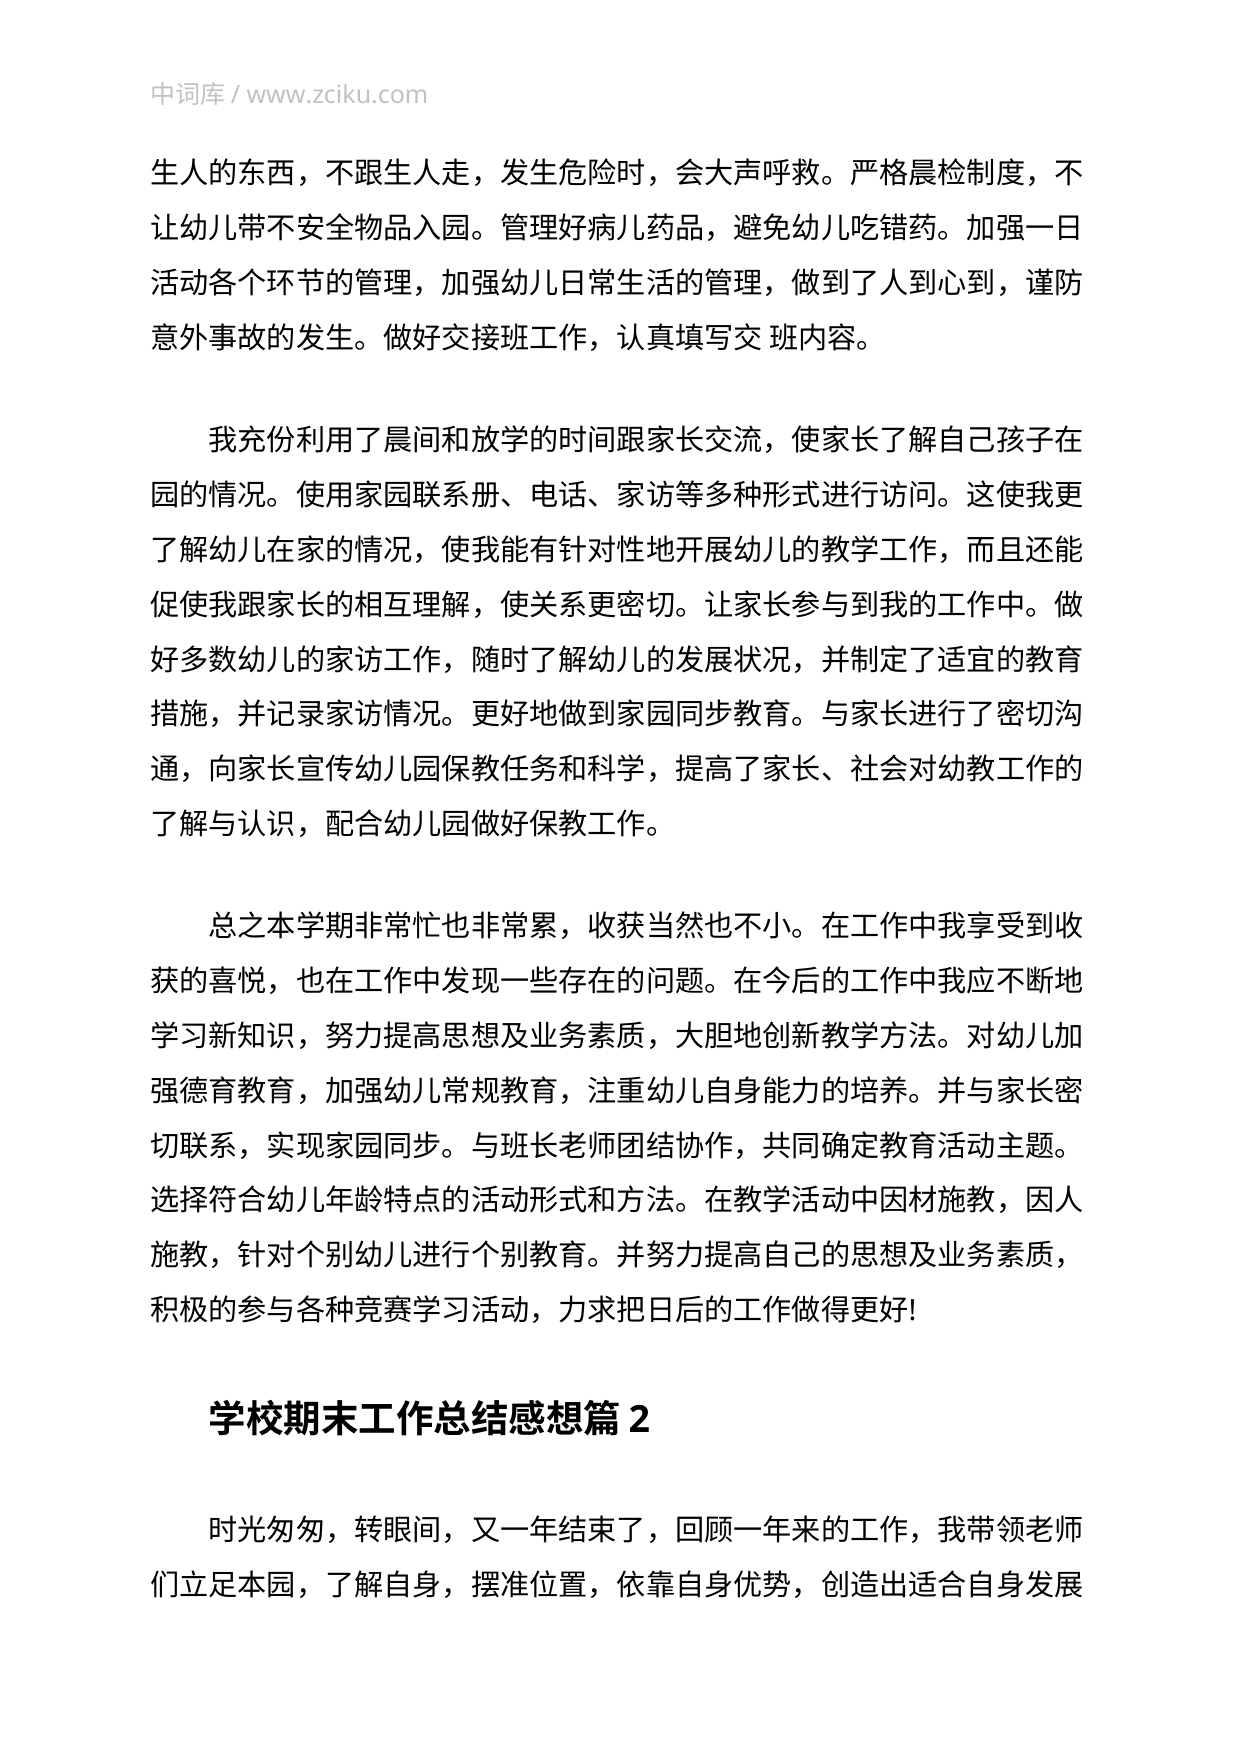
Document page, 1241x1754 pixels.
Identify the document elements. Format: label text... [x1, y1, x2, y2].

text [150, 1506, 1090, 1603]
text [150, 150, 1090, 357]
text 学校期末工作总结感想篇2 [150, 1389, 1090, 1443]
text 我充份利用了晨间和放学的时间跟家长交流，使家长了解自己孩子在园的情况。使用家园联系册、电话、家访等多种形式进行访问。这使我更了解幼儿在家的情况，使我能有针对性地开展幼儿的教学工作，而且还能促使我跟家长的相互理解，使关系更密切。让家长参与到我的工作中。做好多数幼儿的家访工作，随时了解幼儿的发展状况，并制定了适宜的教育措施，并记录家访情况。更好地做到家园同步教育。与家长进行了密切沟通，向家长宣传幼儿园保教任务和科学，提高了家长、社会对幼教工作的了解与认识，配合幼儿园做好保教工作。 [150, 416, 1090, 843]
text 总之本学期非常忙也非常累，收获当然也不小。在工作中我享受到收获的喜悦，也在工作中发现一些存在的问题。在今后的工作中我应不断地学习新知识，努力提高思想及业务素质，大胆地创新教学方法。对幼儿加强德育教育，加强幼儿常规教育，注重幼儿自身能力的培养。并与家长密切联系，实现家园同步。与班长老师团结协作，共同确定教育活动主题。选择符合幼儿年龄特点的活动形式和方法。在教学活动中因材施教，因人施教，针对个别幼儿进行个别教育。并努力提高自己的思想及业务素质，积极的参与各种竞赛学习活动，力求把日后的工作做得更好! [150, 902, 1090, 1329]
